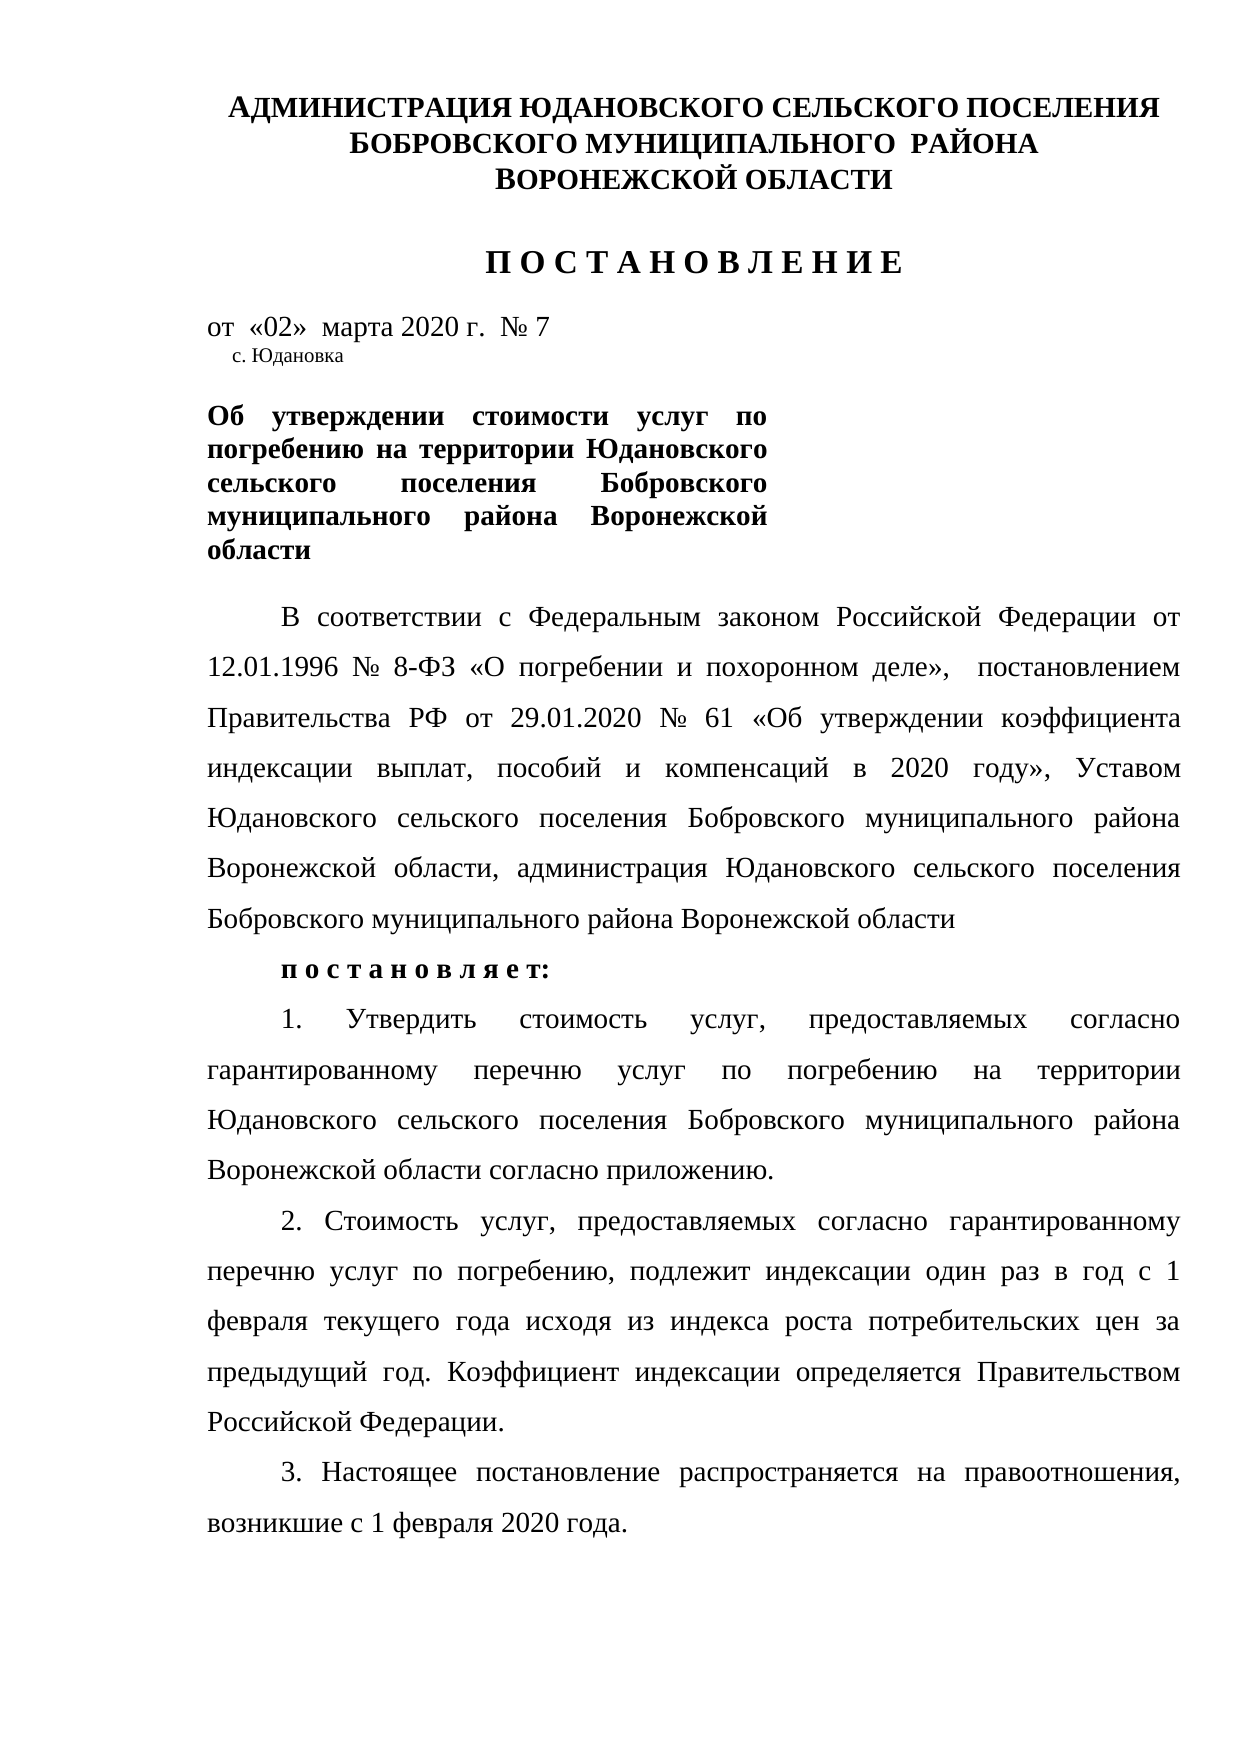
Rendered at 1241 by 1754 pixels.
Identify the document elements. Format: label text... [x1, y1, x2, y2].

text 1. Утвердить стоимость услуг, предоставляемых согласно гарантированному перечню услуг по погребению на территории Юдановского сельского поселения Бобровского муниципального района Воронежской области согласно приложению. [207, 1002, 1181, 1186]
text ВОРОНЕЖСКОЙ ОБЛАСТИ [207, 161, 1181, 196]
title Об утверждении стоимости услуг по погребению на территории Юдановского сельского поселения Бобровского муниципального района Воронежской области [207, 398, 768, 566]
text В соответствии с Федеральным законом Российской Федерации от 12.01.1996 № 8-ФЗ «О погребении и похоронном деле», постановлением Правительства РФ от 29.01.2020 № 61 «Об утверждении коэффициента индексации выплат, пособий и компенсаций в 2020 году», Уставом Юдановского сельского поселения Бобровского муниципального района Воронежской области, администрация Юдановского сельского поселения Бобровского муниципального района Воронежской области [207, 599, 1181, 934]
text с. Юдановка [207, 343, 1181, 367]
text 3. Настоящее постановление распространяется на правоотношения, возникшие с 1 февраля 2020 года. [207, 1454, 1181, 1538]
text п о с т а н о в л я е т: [207, 951, 1181, 985]
text П О С Т А Н О В Л Е Н И Е [207, 242, 1181, 280]
text АДМИНИСТРАЦИЯ ЮДАНОВСКОГО СЕЛЬСКОГО ПОСЕЛЕНИЯ БОБРОВСКОГО МУНИЦИПАЛЬНОГО РАЙОНА [207, 89, 1181, 161]
text 2. Стоимость услуг, предоставляемых согласно гарантированному перечню услуг по погребению, подлежит индексации один раз в год с 1 февраля текущего года исходя из индекса роста потребительских цен за предыдущий год. Коэффициент индексации определяется Правительством Российской Федерации. [207, 1203, 1181, 1438]
text от «02» марта 2020 г. № 7 [207, 309, 1181, 343]
